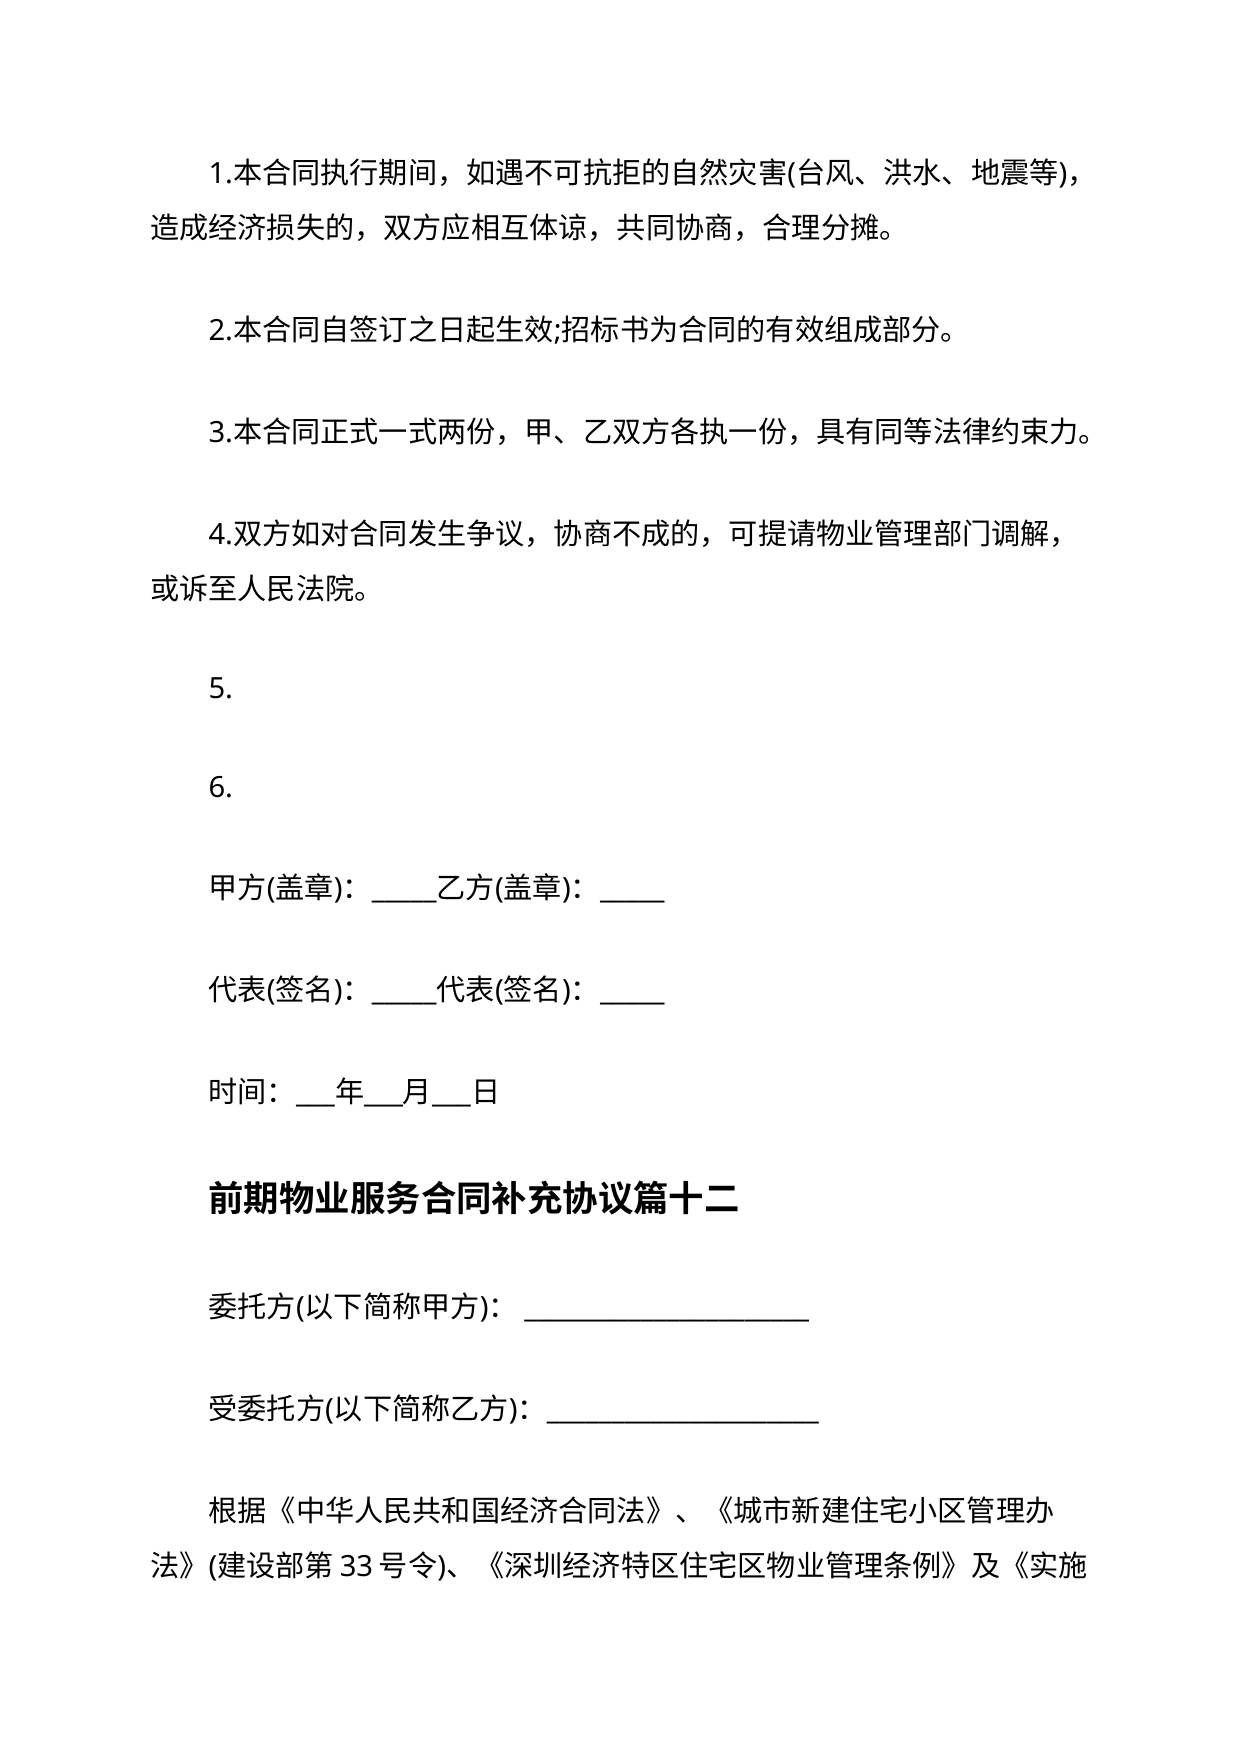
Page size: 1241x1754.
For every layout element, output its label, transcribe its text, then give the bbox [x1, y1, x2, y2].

text 委托方(以下简称甲方)： ______________________ [150, 1284, 1090, 1326]
text 甲方(盖章)：_____乙方(盖章)：_____ [150, 864, 1090, 907]
text 时间：___年___月___日 [150, 1068, 1090, 1111]
text 4.双方如对合同发生争议，协商不成的，可提请物业管理部门调解，或诉至人民法院。 [150, 511, 1090, 608]
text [150, 1488, 1090, 1585]
text 代表(签名)：_____代表(签名)：_____ [150, 966, 1090, 1009]
text 1.本合同执行期间，如遇不可抗拒的自然灾害(台风、洪水、地震等)，造成经济损失的，双方应相互体谅，共同协商，合理分摊。 [150, 150, 1090, 247]
text 6. [150, 766, 1090, 806]
text 5. [150, 667, 1090, 707]
text 受委托方(以下简称乙方)：_____________________ [150, 1386, 1090, 1428]
text 2.本合同自签订之日起生效;招标书为合同的有效组成部分。 [150, 307, 1090, 349]
text 前期物业服务合同补充协议篇十二 [150, 1170, 1090, 1222]
text 3.本合同正式一式两份，甲、乙双方各执一份，具有同等法律约束力。 [150, 409, 1090, 451]
